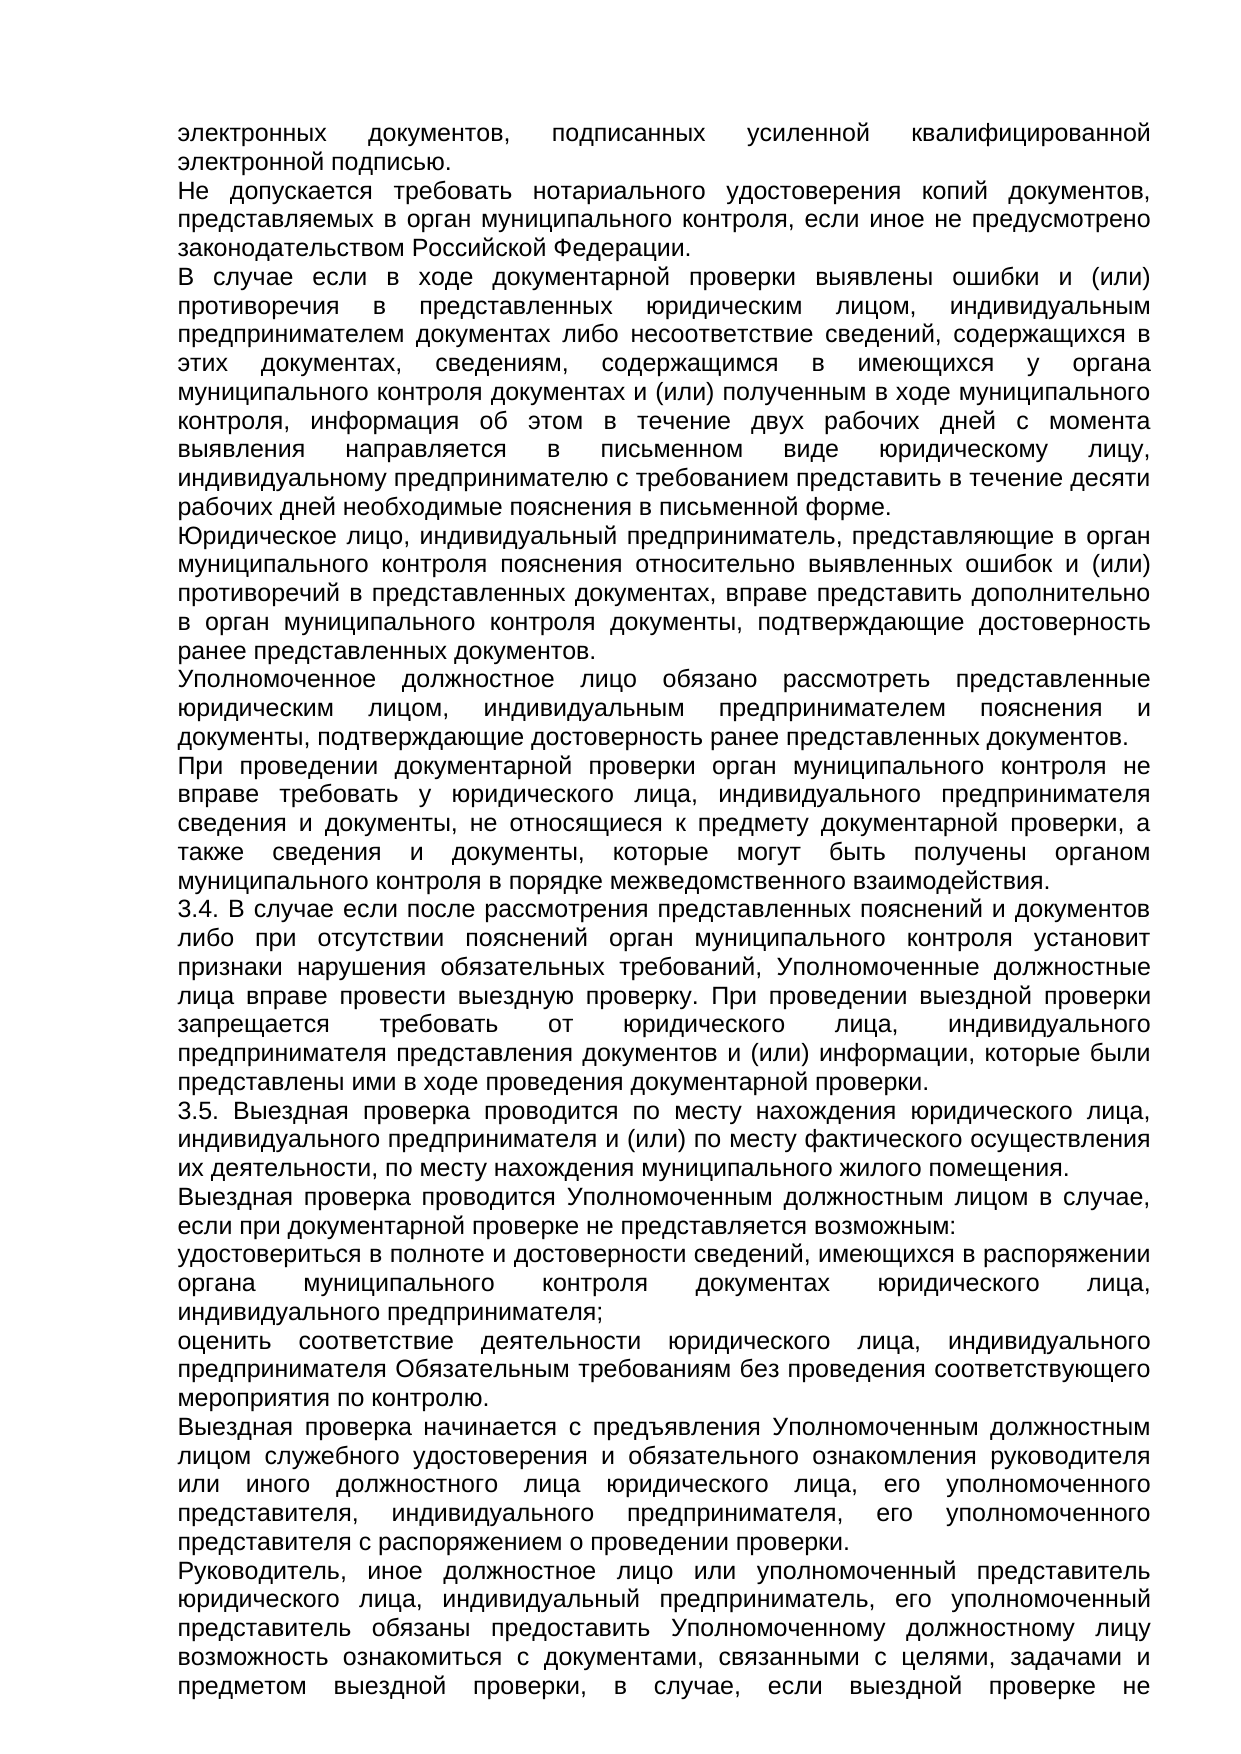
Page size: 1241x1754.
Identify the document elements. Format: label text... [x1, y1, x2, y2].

text Юридическое лицо, индивидуальный предприниматель, представляющие в орган муниципального контроля пояснения относительно выявленных ошибок и (или) противоречий в представленных документах, вправе представить дополнительно в орган муниципального контроля документы, подтверждающие достоверность ранее представленных документов. [177, 521, 1152, 664]
text Не допускается требовать нотариального удостоверения копий документов, представляемых в орган муниципального контроля, если иное не предусмотрено законодательством Российской Федерации. [177, 176, 1152, 262]
text удостовериться в полноте и достоверности сведений, имеющихся в распоряжении органа муниципального контроля документах юридического лица, индивидуального предпринимателя; [177, 1239, 1152, 1326]
text Выездная проверка начинается с предъявления Уполномоченным должностным лицом служебного удостоверения и обязательного ознакомления руководителя или иного должностного лица юридического лица, его уполномоченного представителя, индивидуального предпринимателя, его уполномоченного представителя с распоряжением о проведении проверки. [177, 1412, 1152, 1556]
text 3.5. Выездная проверка проводится по месту нахождения юридического лица, индивидуального предпринимателя и (или) по месту фактического осуществления их деятельности, по месту нахождения муниципального жилого помещения. [177, 1096, 1152, 1182]
text В случае если в ходе документарной проверки выявлены ошибки и (или) противоречия в представленных юридическим лицом, индивидуальным предпринимателем документах либо несоответствие сведений, содержащихся в этих документах, сведениям, содержащимся в имеющихся у органа муниципального контроля документах и (или) полученным в ходе муниципального контроля, информация об этом в течение двух рабочих дней с момента выявления направляется в письменном виде юридическому лицу, индивидуальному предпринимателю с требованием представить в течение десяти рабочих дней необходимые пояснения в письменной форме. [177, 262, 1152, 521]
text При проведении документарной проверки орган муниципального контроля не вправе требовать у юридического лица, индивидуального предпринимателя сведения и документы, не относящиеся к предмету документарной проверки, а также сведения и документы, которые могут быть получены органом муниципального контроля в порядке межведомственного взаимодействия. [177, 751, 1152, 894]
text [177, 1556, 1152, 1699]
text Уполномоченное должностное лицо обязано рассмотреть представленные юридическим лицом, индивидуальным предпринимателем пояснения и документы, подтверждающие достоверность ранее представленных документов. [177, 664, 1152, 751]
text 3.4. В случае если после рассмотрения представленных пояснений и документов либо при отсутствии пояснений орган муниципального контроля установит признаки нарушения обязательных требований, Уполномоченные должностные лица вправе провести выездную проверку. При проведении выездной проверки запрещается требовать от юридического лица, индивидуального предпринимателя представления документов и (или) информации, которые были представлены ими в ходе проведения документарной проверки. [177, 894, 1152, 1096]
text оценить соответствие деятельности юридического лица, индивидуального предпринимателя Обязательным требованиям без проведения соответствующего мероприятия по контролю. [177, 1326, 1152, 1412]
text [177, 118, 1152, 176]
text Выездная проверка проводится Уполномоченным должностным лицом в случае, если при документарной проверке не представляется возможным: [177, 1182, 1152, 1239]
